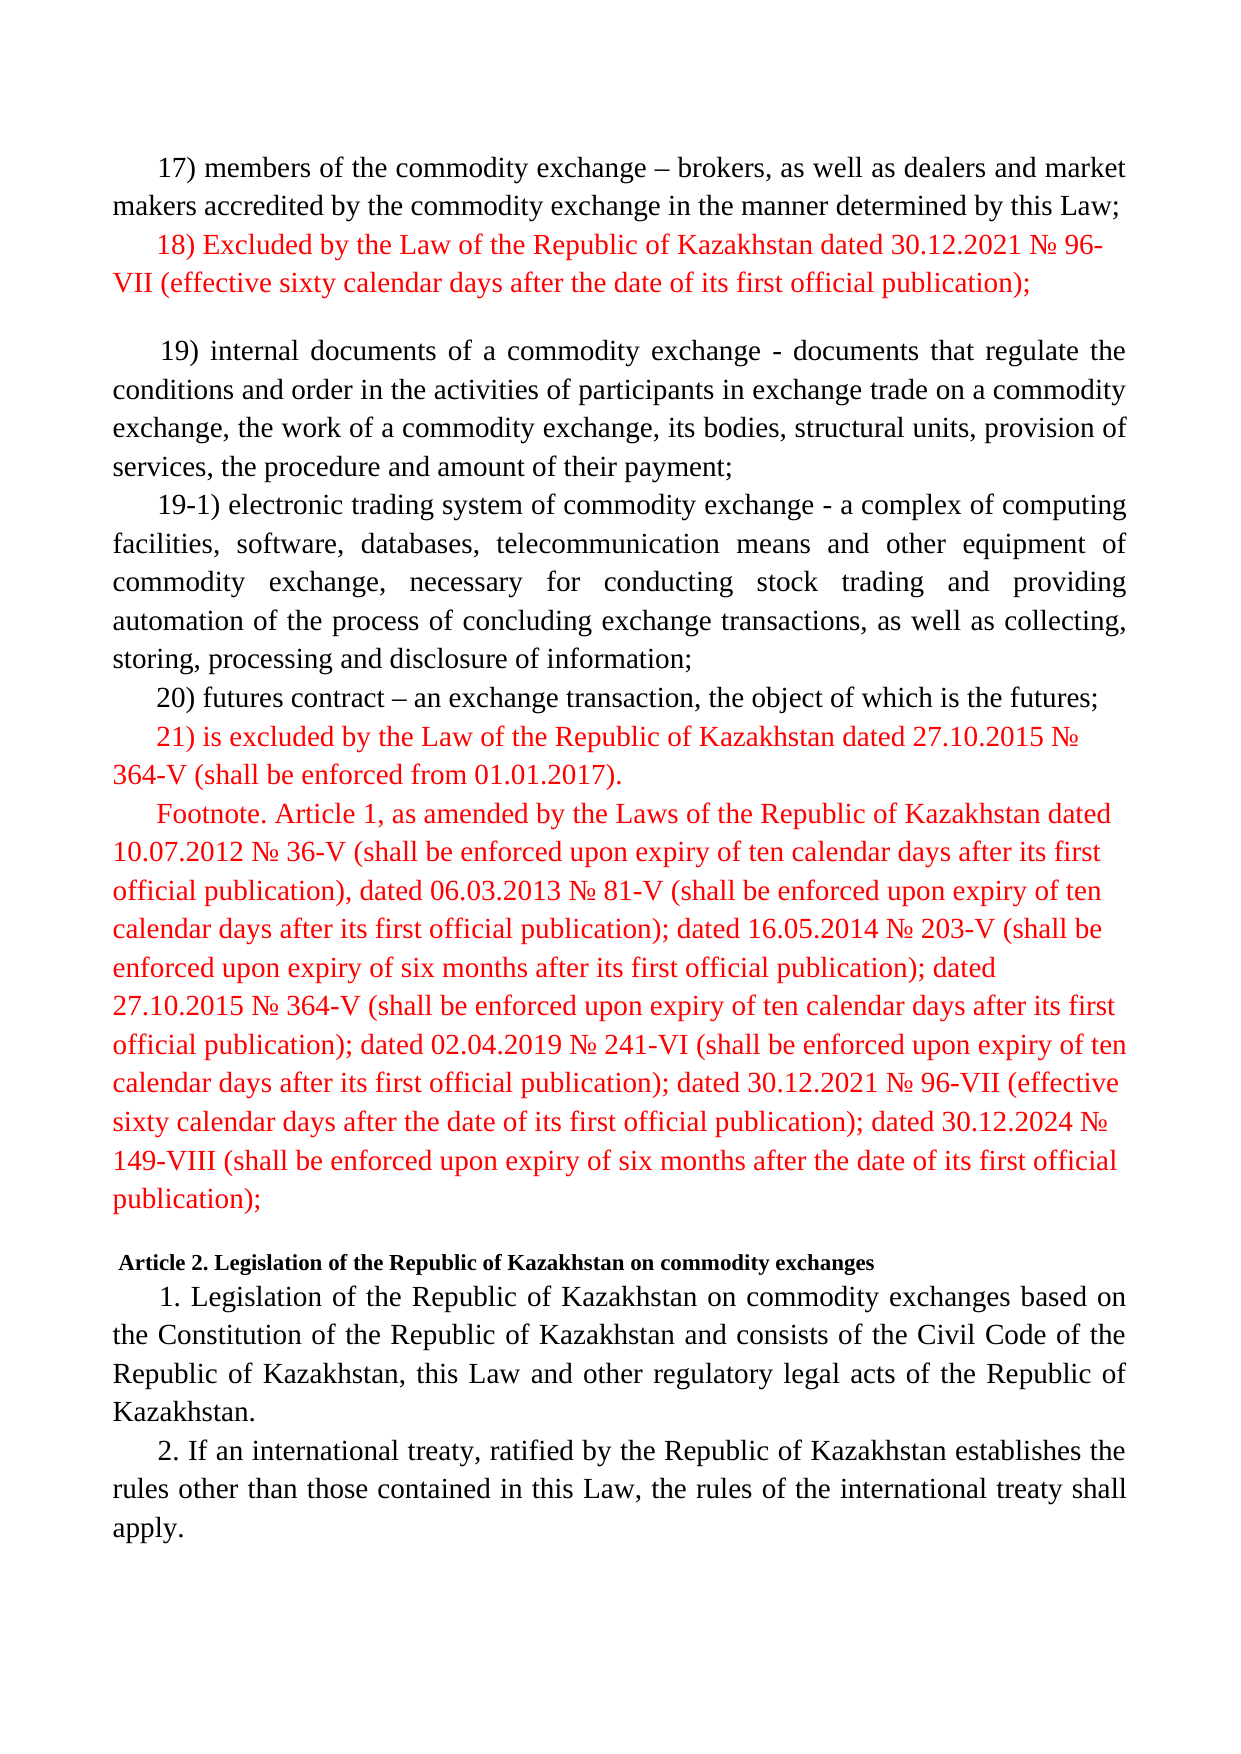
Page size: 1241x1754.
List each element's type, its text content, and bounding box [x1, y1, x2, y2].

text 19-1) electronic trading system of commodity exchange - a complex of computing facilities, software, databases, telecommunication means and other equipment of commodity exchange, necessary for conducting stock trading and providing automation of the process of concluding exchange transactions, as well as collecting, storing, processing and disclosure of information; [112, 487, 1128, 675]
text 2. If an international treaty, ratified by the Republic of Kazakhstan establishes the rules other than those contained in this Law, the rules of the international treaty shall apply. [112, 1433, 1128, 1544]
text 21) is excluded by the Law of the Republic of Kazakhstan dated 27.10.2015 № 364-V (shall be enforced from 01.01.2017). Footnote. Article 1, as amended by the Laws of the Republic of Kazakhstan dated 10.07.2012 № 36-V (shall be enforced upon expiry of ten calendar days after its first official publication), dated 06.03.2013 № 81-V (shall be enforced upon expiry of ten calendar days after its first official publication); dated 16.05.2014 № 203-V (shall be enforced upon expiry of six months after its first official publication); dated 27.10.2015 № 364-V (shall be enforced upon expiry of ten calendar days after its first official publication); dated 02.04.2019 № 241-VI (shall be enforced upon expiry of ten calendar days after its first official publication); dated 30.12.2021 № 96-VII (effective sixty calendar days after the date of its first official publication); dated 30.12.2024 № 149-VIII (shall be enforced upon expiry of six months after the date of its first official publication); [112, 719, 1128, 1245]
text 17) members of the commodity exchange – brokers, as well as dealers and market makers accredited by the commodity exchange in the manner determined by this Law; [112, 150, 1128, 222]
text 1. Legislation of the Republic of Kazakhstan on commodity exchanges based on the Constitution of the Republic of Kazakhstan and consists of the Civil Code of the Republic of Kazakhstan, this Law and other regulatory legal acts of the Republic of Kazakhstan. [112, 1279, 1128, 1428]
text 18) Excluded by the Law of the Republic of Kazakhstan dated 30.12.2021 № 96-VII (effective sixty calendar days after the date of its first official publication); [112, 227, 1128, 329]
text 19) internal documents of a commodity exchange - documents that regulate the conditions and order in the activities of participants in exchange trade on a commodity exchange, the work of a commodity exchange, its bodies, structural units, provision of services, the procedure and amount of their payment; [112, 333, 1128, 482]
text 20) futures contract – an exchange transaction, the object of which is the futures; [112, 680, 1128, 714]
text Article 2. Legislation of the Republic of Kazakhstan on commodity exchanges [112, 1249, 1128, 1275]
